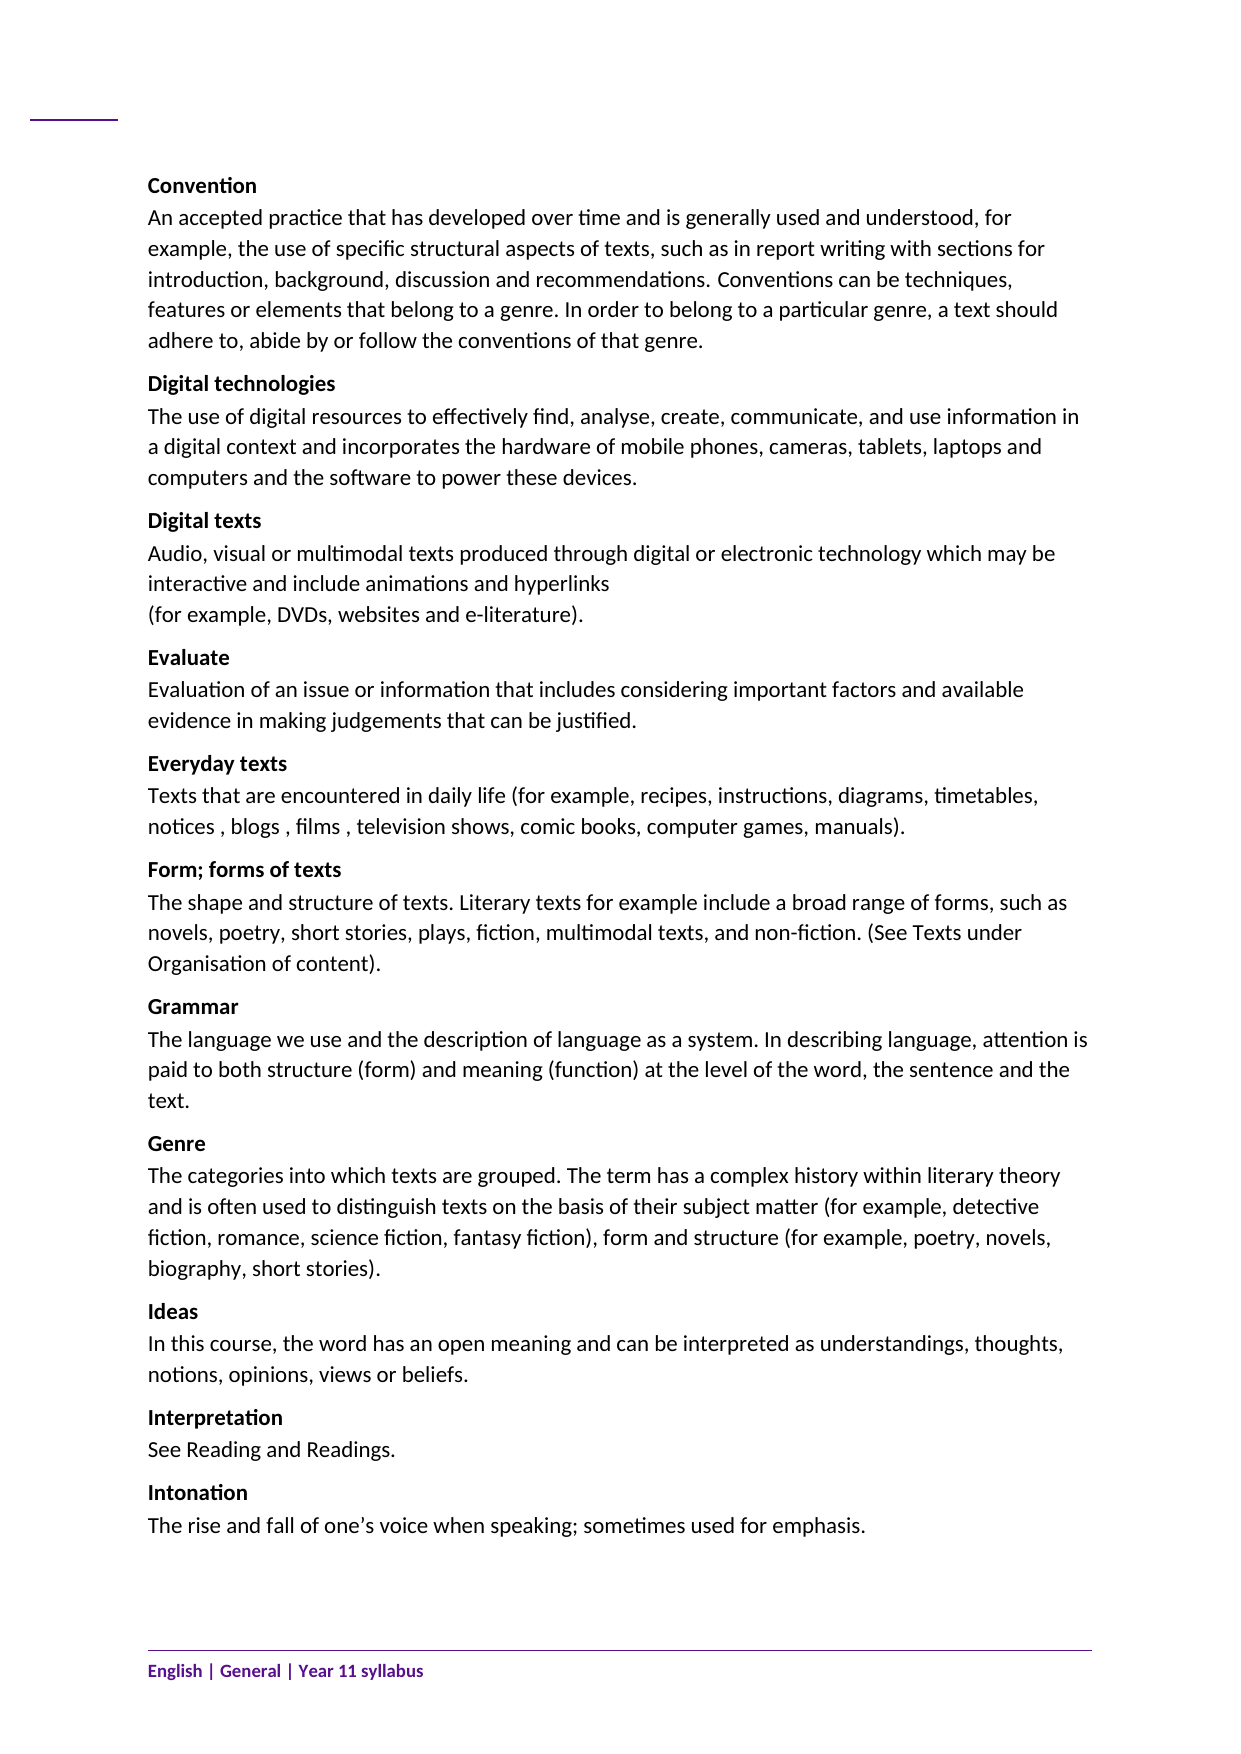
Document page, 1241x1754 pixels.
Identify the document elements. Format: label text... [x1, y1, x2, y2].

subtitle Genre [148, 1129, 1092, 1157]
subtitle Everyday texts [148, 749, 1092, 777]
text The language we use and the description of language as a system. In describing language, attention is paid to both structure (form) and meaning (function) at the level of the word, the sentence and the text. [148, 1025, 1092, 1114]
subtitle Convention [148, 171, 1092, 199]
subtitle Digital technologies [148, 369, 1092, 398]
subtitle Digital texts [148, 506, 1092, 534]
subtitle Evaluate [148, 643, 1092, 671]
subtitle Ideas [148, 1297, 1092, 1325]
text In this course, the word has an open meaning and can be interpreted as understandings, thoughts, notions, opinions, views or beliefs. [148, 1329, 1092, 1388]
subtitle Interpretation [148, 1403, 1092, 1431]
text The shape and structure of texts. Literary texts for example include a broad range of forms, such as novels, poetry, short stories, plays, fiction, multimodal texts, and non-fiction. (See Texts under Organisation of content). [148, 888, 1092, 977]
text The categories into which texts are grouped. The term has a complex history within literary theory and is often used to distinguish texts on the basis of their subject matter (for example, detective fiction, romance, science fiction, fantasy fiction), form and structure (for example, poetry, novels, biography, short stories). [148, 1162, 1092, 1282]
text See Reading and Readings. [148, 1435, 1092, 1463]
text Audio, visual or multimodal texts produced through digital or electronic technology which may be interactive and include animations and hyperlinks (for example, DVDs, websites and e-literature). [148, 539, 1092, 628]
subtitle Form; forms of texts [148, 856, 1092, 884]
text Texts that are encountered in daily life (for example, recipes, instructions, diagrams, timetables, notices , blogs , films , television shows, comic books, computer games, manuals). [148, 782, 1092, 840]
subtitle Intonation [148, 1478, 1092, 1507]
subtitle Grammar [148, 992, 1092, 1021]
text The rise and fall of one’s voice when speaking; sometimes used for emphasis. [148, 1511, 1092, 1539]
text Evaluation of an issue or information that includes considering important factors and available evidence in making judgements that can be justified. [148, 676, 1092, 734]
text An accepted practice that has developed over time and is generally used and understood, for example, the use of specific structural aspects of texts, such as in report writing with sections for introduction, background, discussion and recommendations. Conventions can be techniques, features or elements that belong to a genre. In order to belong to a particular genre, a text should adhere to, abide by or follow the conventions of that genre. [148, 203, 1092, 354]
text The use of digital resources to effectively find, analyse, create, communicate, and use information in a digital context and incorporates the hardware of mobile phones, cameras, tablets, laptops and computers and the software to power these devices. [148, 402, 1092, 491]
